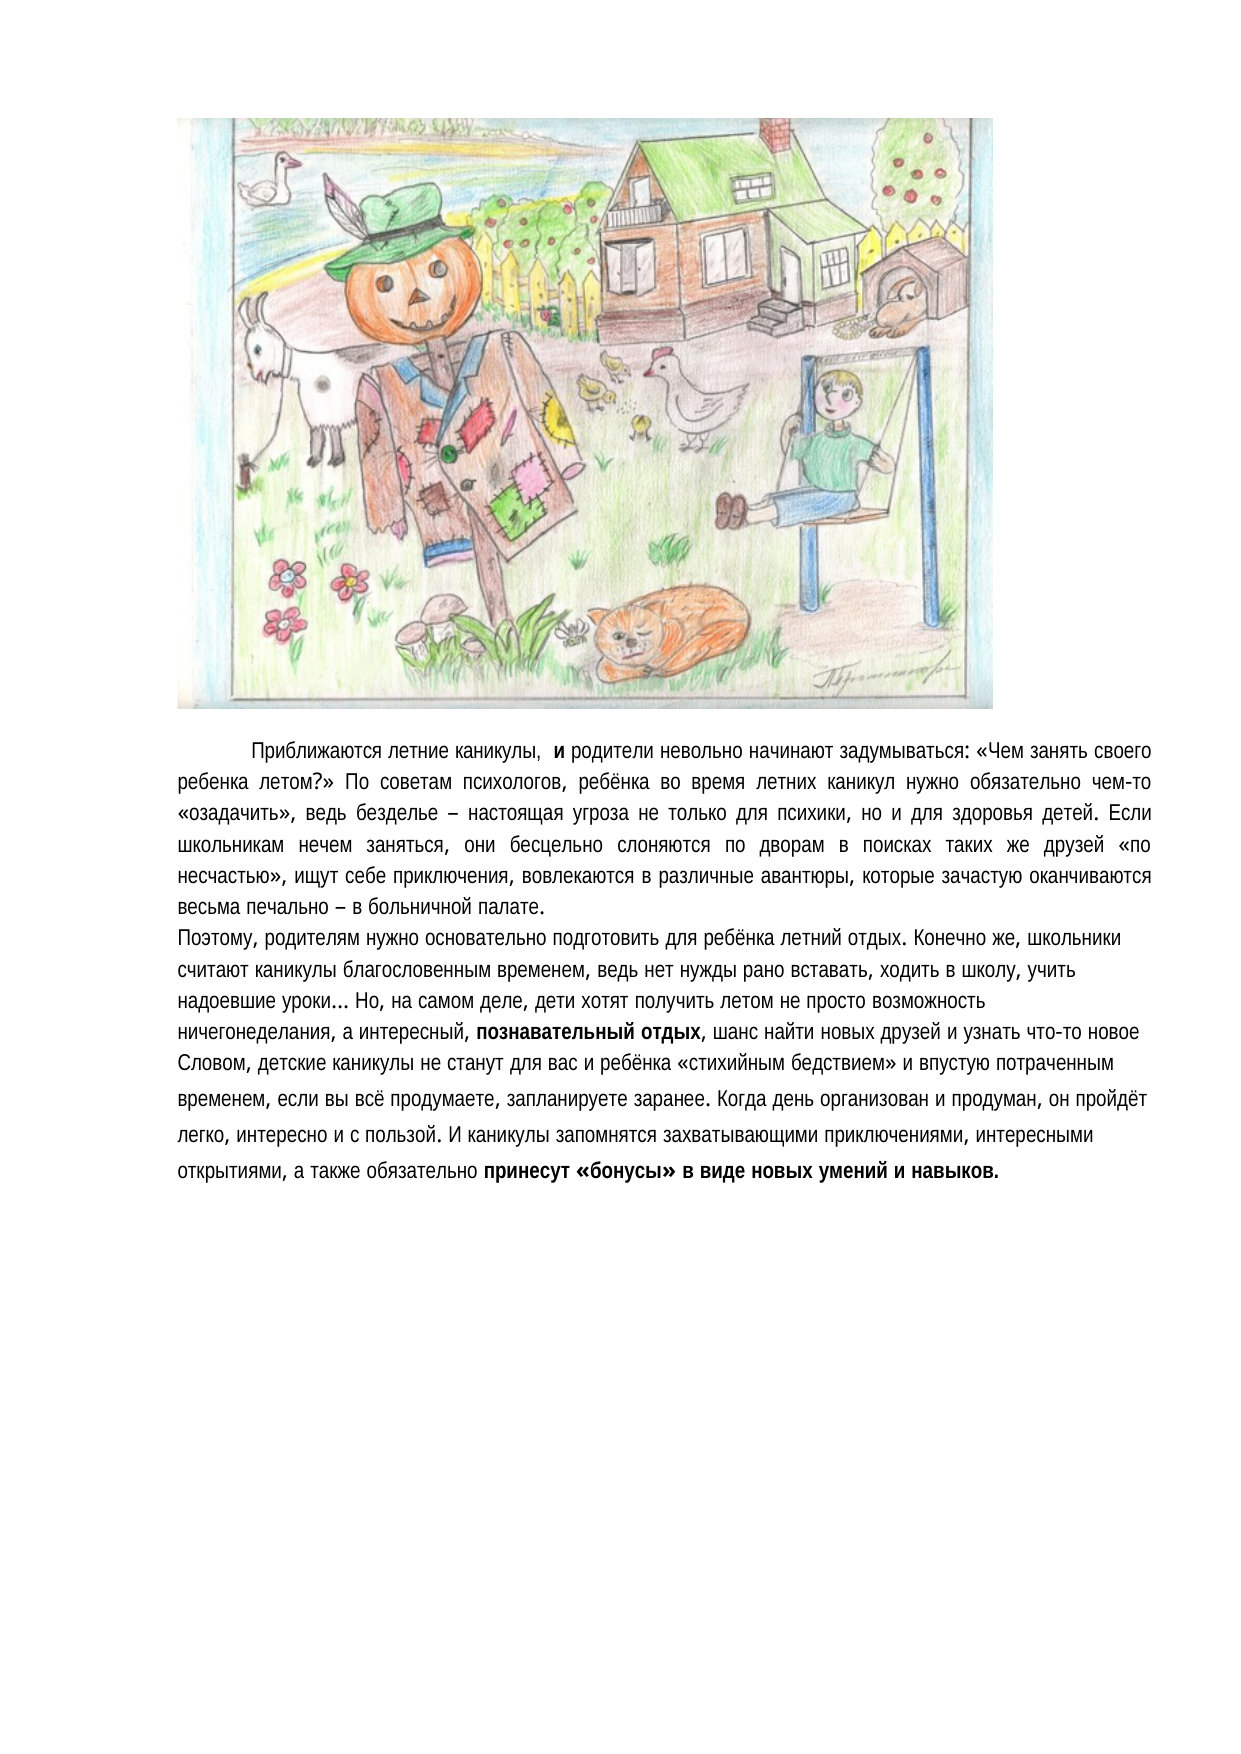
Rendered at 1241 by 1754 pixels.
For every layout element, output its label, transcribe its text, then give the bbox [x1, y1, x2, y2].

text Поэтому, родителям нужно основательно подготовить для ребёнка летний отдых. Конечно же, школьники считают каникулы благословенным временем, ведь нет нужды рано вставать, ходить в школу, учить надоевшие уроки… Но, на самом деле, дети хотят получить летом не просто возможность ничегонеделания, а интересный, познавательный отдых, шанс найти новых друзей и узнать что-то новое [177, 921, 1150, 1046]
picture [177, 118, 993, 709]
text Словом, детские каникулы не станут для вас и ребёнка «стихийным бедствием» и впустую потраченным временем, если вы всё продумаете, запланируете заранее. Когда день организован и продуман, он пройдёт легко, интересно и с пользой. И каникулы запомнятся захватывающими приключениями, интересными открытиями, а также обязательно принесут «бонусы» в виде новых умений и навыков. [177, 1046, 1152, 1185]
text Приближаются летние каникулы, и родители невольно начинают задумываться: «Чем занять своего ребенка летом?» По советам психологов, ребёнка во время летних каникул нужно обязательно чем-то «озадачить», ведь безделье – настоящая угроза не только для психики, но и для здоровья детей. Если школьникам нечем заняться, они бесцельно слоняются по дворам в поисках таких же друзей «по несчастью», ищут себе приключения, вовлекаются в различные авантюры, которые зачастую оканчиваются весьма печально – в больничной палате. [177, 734, 1152, 921]
